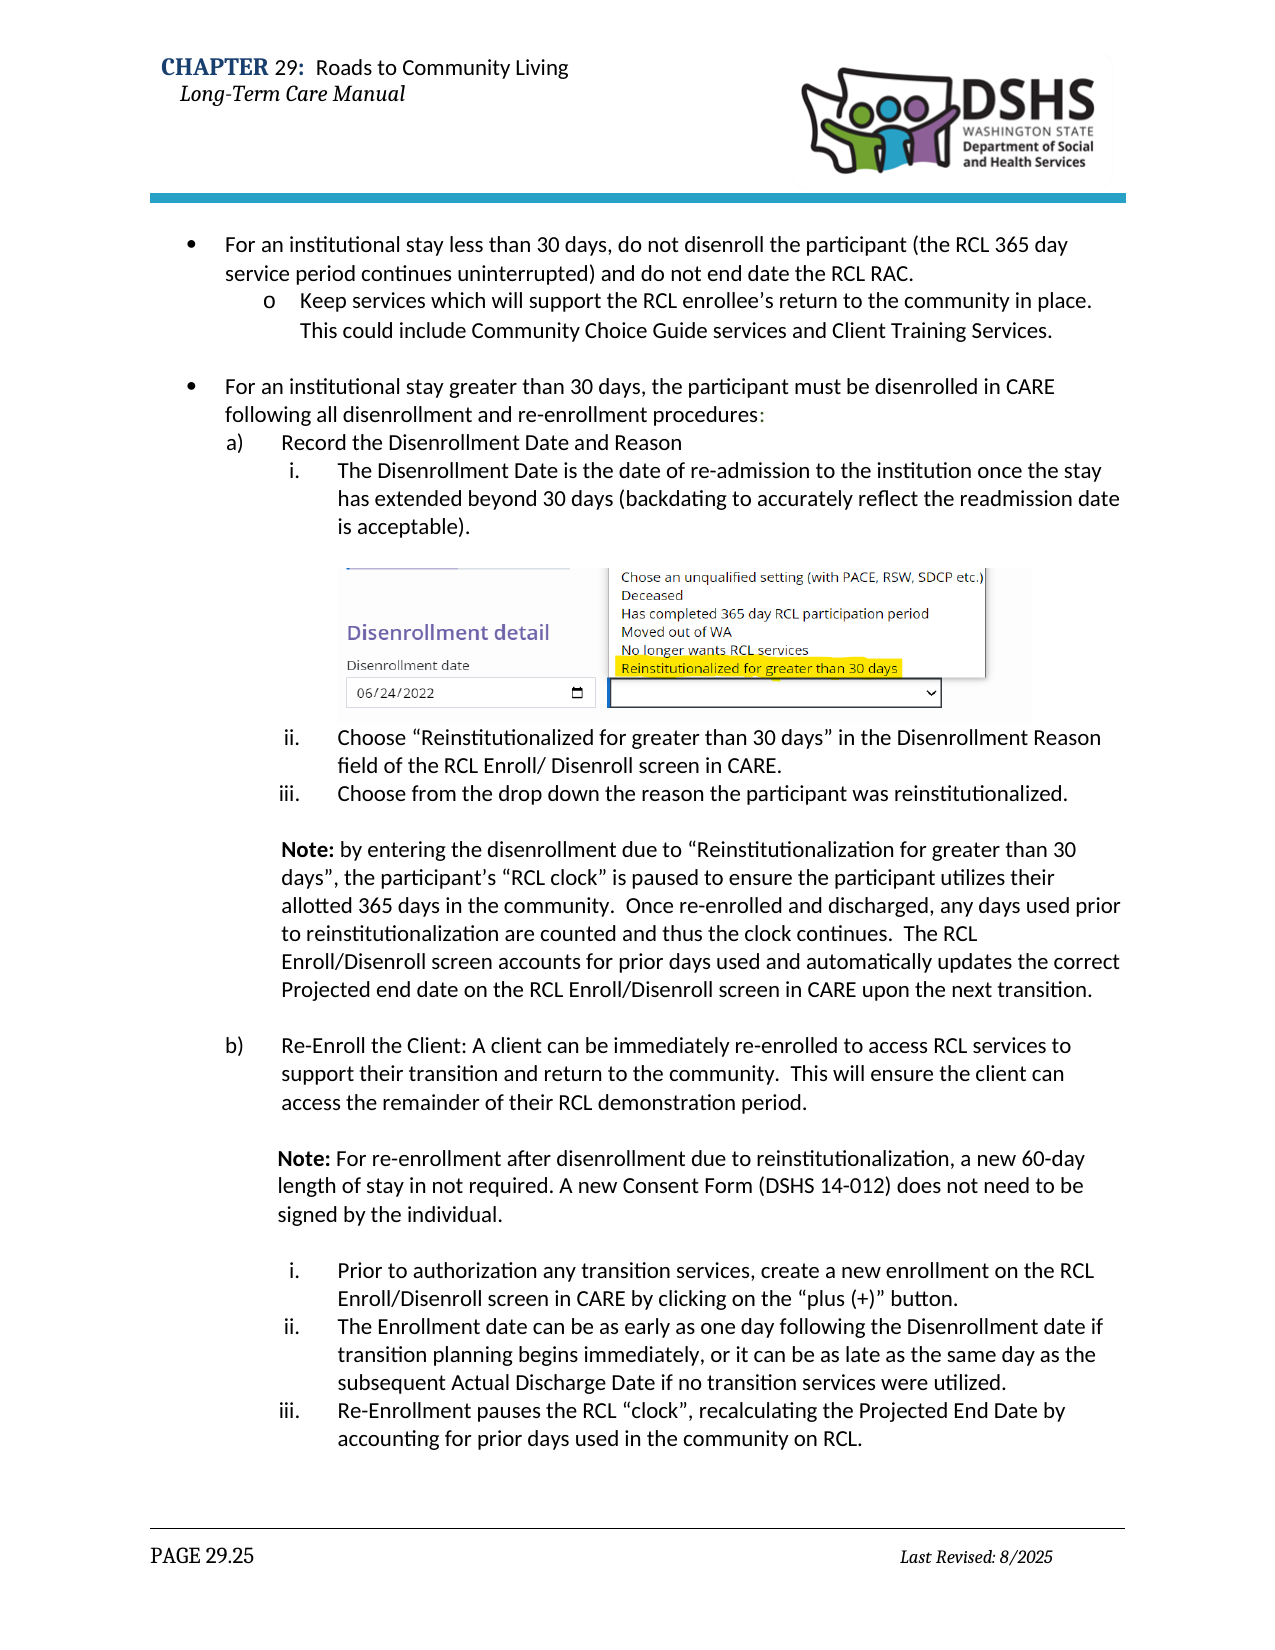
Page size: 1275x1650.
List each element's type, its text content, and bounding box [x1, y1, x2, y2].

text The Disenrollment Date is the date of re-admission to the institution once the stay has extended beyond 30 days (backdating to accurately reflect the readmission date is acceptable). [300, 456, 1125, 540]
list For an institutional stay greater than 30 days, the participant must be disenrolled in CARE following all disenrollment and re-enrollment procedures: [187, 372, 1125, 428]
list The Enrollment date can be as early as one day following the Disenrollment date if transition planning begins immediately, or it can be as late as the same day as the subsequent Actual Discharge Date if no transition services were utilized. [300, 1312, 1125, 1396]
text Choose from the drop down the reason the participant was reinstitutionalized. [300, 779, 1125, 807]
list Re-Enrollment pauses the RCL “clock”, recalculating the Projected End Date by accounting for prior days used in the community on RCL. [300, 1396, 1125, 1452]
list Note: by entering the disenrollment due to “Reinstitutionalization for greater than 30 days”, the participant’s “RCL clock” is paused to ensure the participant utilizes their allotted 365 days in the community. Once re-enrolled and discharged, any days used prior to reinstitutionalization are counted and thus the clock continues. The RCL Enroll/Disenroll screen accounts for prior days used and automatically updates the correct Projected end date on the RCL Enroll/Disenroll screen in CARE upon the next transition. [281, 835, 1125, 1003]
picture [791, 52, 1115, 189]
list Note: For re-enrollment after disenrollment due to reinstitutionalization, a new 60-day length of stay in not required. A new Consent Form (DSHS 14-012) does not need to be signed by the individual. [277, 1144, 1125, 1228]
list Keep services which will support the RCL enrollee’s return to the community in place. This could include Community Choice Guide services and Client Training Services. [262, 287, 1125, 344]
text Re-Enroll the Client: A client can be immediately re-enrolled to access RCL services to support their transition and return to the community. This will ensure the client can access the remainder of their RCL demonstration period. [244, 1032, 1125, 1116]
text Choose “Reinstitutionalized for greater than 30 days” in the Disenrollment Reason field of the RCL Enroll/ Disenroll screen in CARE. [300, 723, 1125, 779]
list For an institutional stay less than 30 days, do not disenroll the participant (the RCL 365 day service period continues uninterrupted) and do not end date the RCL RAC. [187, 231, 1125, 287]
picture [337, 568, 1032, 724]
list Record the Disenrollment Date and Reason [244, 428, 1125, 456]
list Prior to authorization any transition services, create a new enrollment on the RCL Enroll/Disenroll screen in CARE by clicking on the “plus (+)” button. [300, 1256, 1125, 1312]
